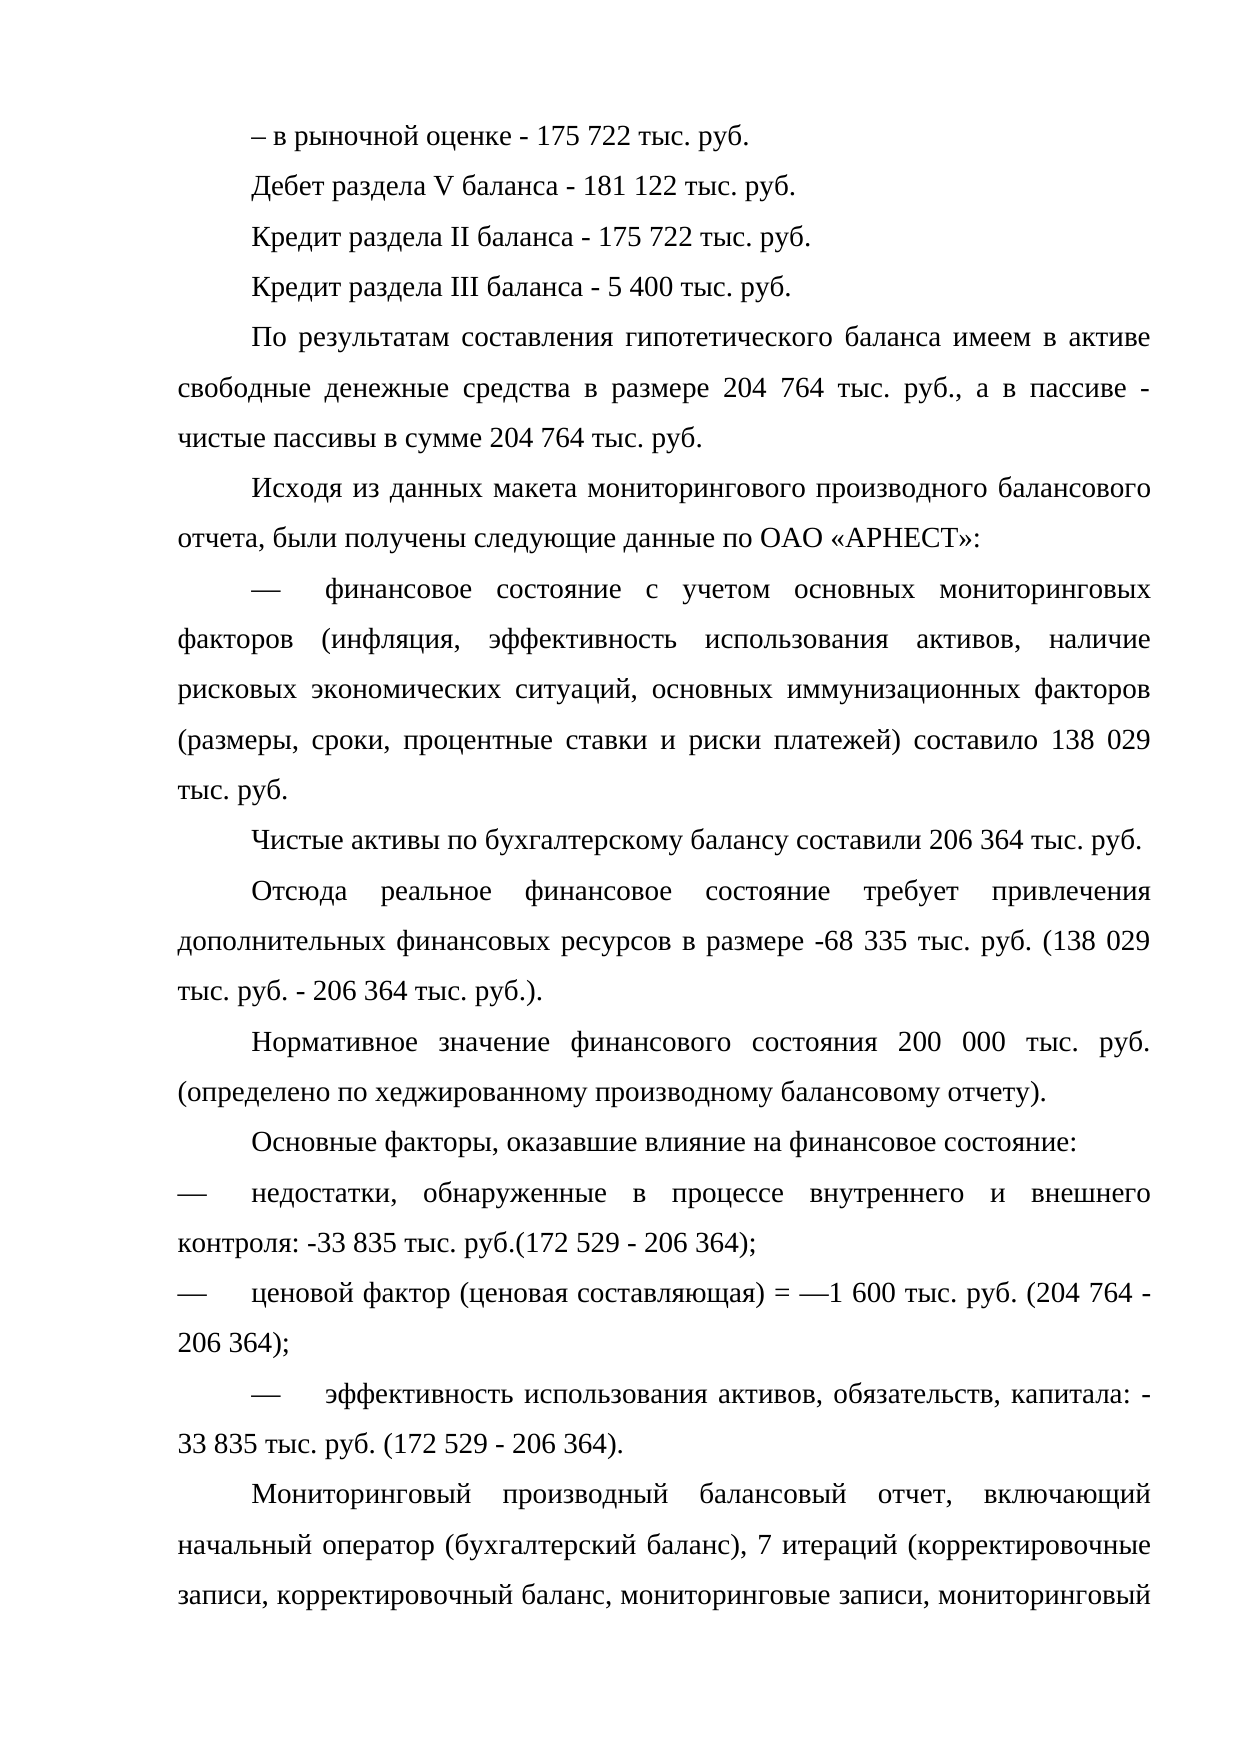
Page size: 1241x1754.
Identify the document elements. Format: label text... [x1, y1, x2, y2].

list ценовой фактор (ценовая составляющая) = —1 600 тыс. руб. (204 764 -206 364); [177, 1275, 1152, 1359]
text По результатам составления гипотетического баланса имеем в активе свободные денежные средства в размере 204 764 тыс. руб., а в пассиве -чистые пассивы в сумме 204 764 тыс. руб. [177, 319, 1152, 453]
text Отсюда реальное финансовое состояние требует привлечения дополнительных финансовых ресурсов в размере -68 335 тыс. руб. (138 029 тыс. руб. - 206 364 тыс. руб.). [177, 873, 1152, 1007]
text Чистые активы по бухгалтерскому балансу составили 206 364 тыс. руб. [177, 822, 1152, 856]
list недостатки, обнаруженные в процессе внутреннего и внешнего контроля: -33 835 тыс. руб.(172 529 - 206 364); [177, 1175, 1152, 1258]
text Кредит раздела II баланса - 175 722 тыс. руб. [177, 219, 1152, 252]
text Дебет раздела V баланса - 181 122 тыс. руб. [177, 168, 1152, 202]
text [177, 1477, 1152, 1611]
text Основные факторы, оказавшие влияние на финансовое состояние: [177, 1124, 1152, 1158]
text Кредит раздела III баланса - 5 400 тыс. руб. [177, 269, 1152, 303]
text Исходя из данных макета мониторингового производного балансового отчета, были получены следующие данные по ОАО «АРНЕСТ»: [177, 470, 1152, 554]
text — эффективность использования активов, обязательств, капитала: -33 835 тыс. руб. (172 529 - 206 364). [177, 1376, 1152, 1460]
text — финансовое состояние с учетом основных мониторинговых факторов (инфляция, эффективность использования активов, наличие рисковых экономических ситуаций, основных иммунизационных факторов (размеры, сроки, процентные ставки и риски платежей) составило 138 029 тыс. руб. [177, 571, 1152, 806]
text Нормативное значение финансового состояния 200 000 тыс. руб. (определено по хеджированному производному балансовому отчету). [177, 1024, 1152, 1108]
text – в рыночной оценке - 175 722 тыс. руб. [177, 118, 1152, 152]
